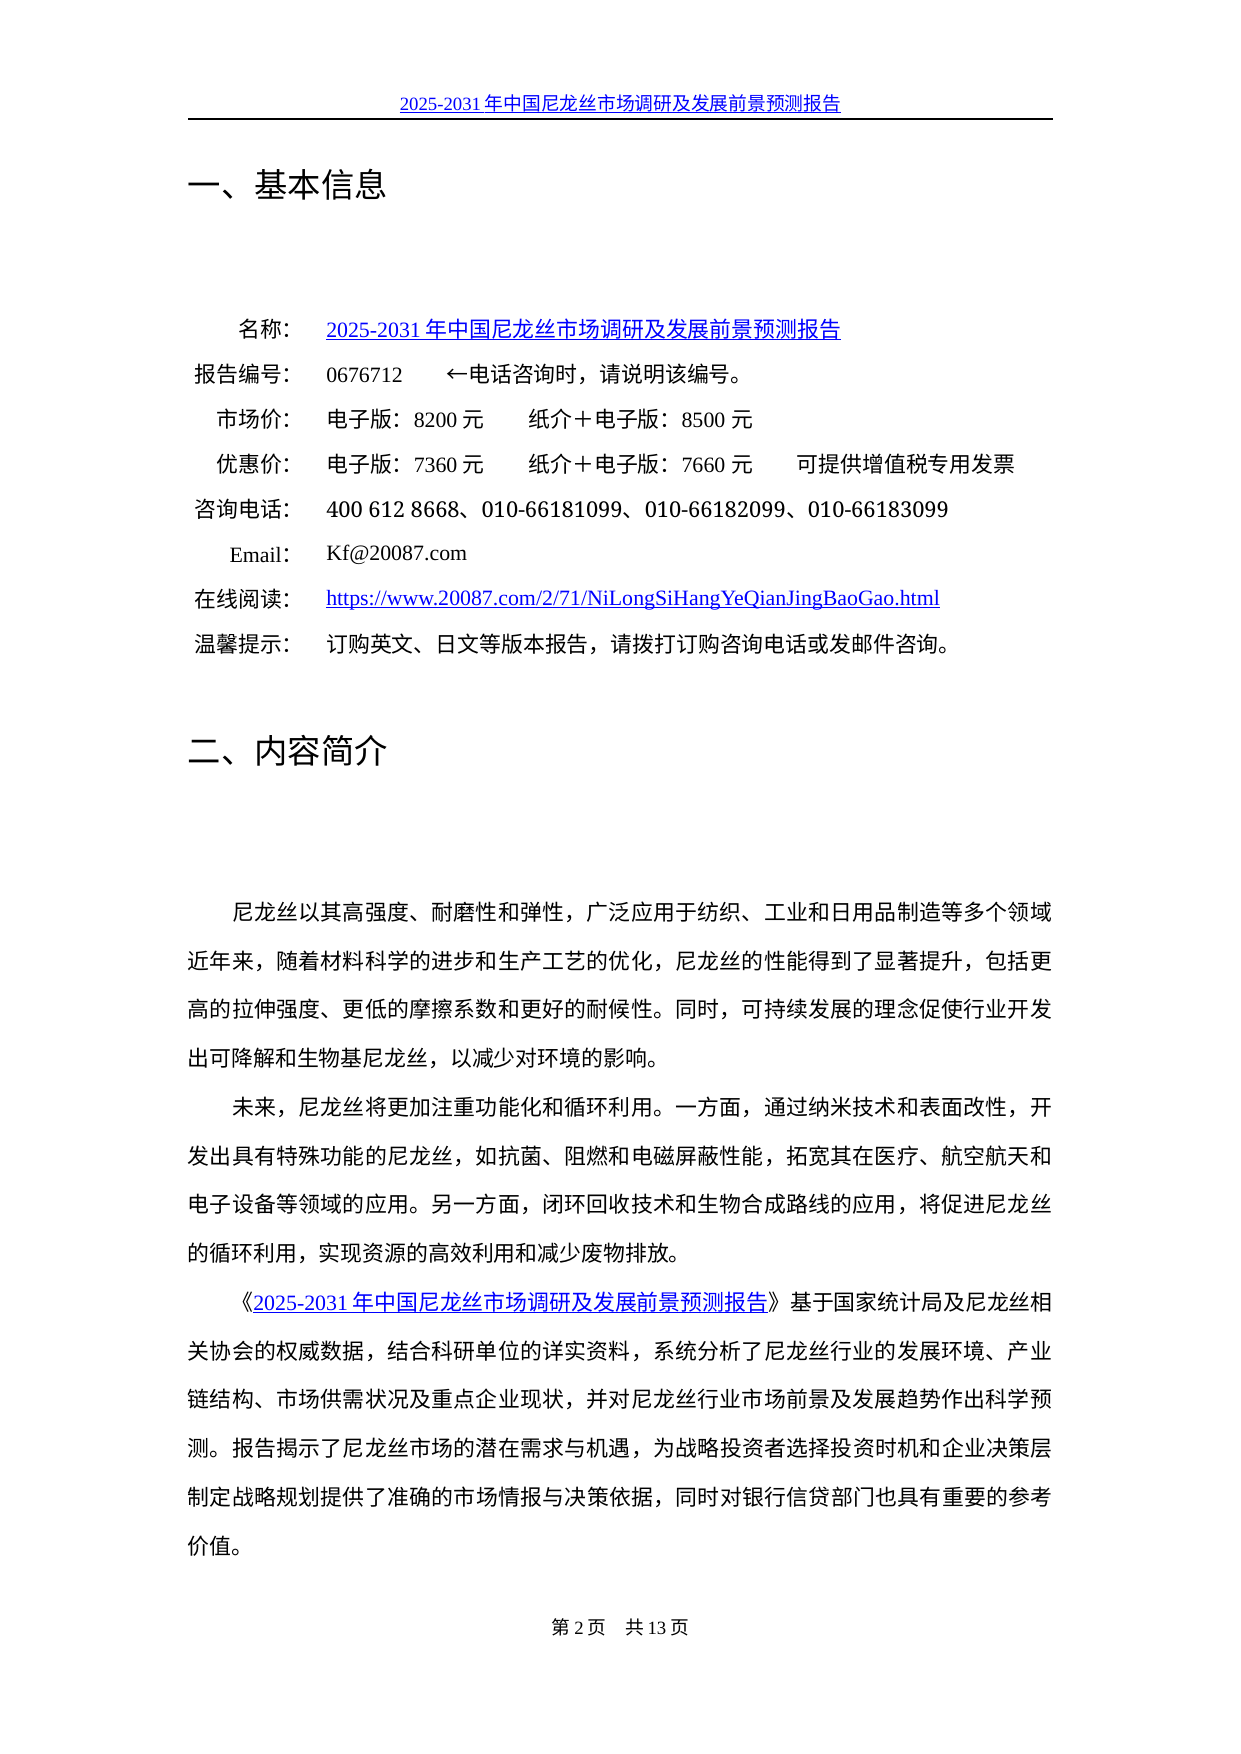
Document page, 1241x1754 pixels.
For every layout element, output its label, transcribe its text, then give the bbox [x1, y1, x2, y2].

table_cell 咨询电话： [167, 492, 315, 537]
table_header 名称： [167, 312, 315, 357]
table_cell 电子版：7360 元 纸介＋电子版：7660 元 可提供增值税专用发票 [315, 447, 1073, 492]
table_cell 温馨提示： [167, 627, 315, 672]
table_cell Kf@20087.com [315, 537, 1073, 582]
title 一、基本信息 [187, 150, 1053, 215]
table_cell 0676712 ←电话咨询时，请说明该编号。 [315, 357, 1073, 402]
table_cell 400 612 8668、010-66181099、010-66182099、010-66183099 [315, 492, 1073, 537]
table_cell 电子版：8200 元 纸介＋电子版：8500 元 [315, 402, 1073, 447]
table_cell 订购英文、日文等版本报告，请拨打订购咨询电话或发邮件咨询。 [315, 627, 1073, 672]
title 二、内容简介 [187, 717, 1053, 782]
table_cell [315, 582, 1073, 627]
table_header 2025-2031年中国尼龙丝市场调研及发展前景预测报告 [315, 312, 1073, 357]
table_cell 市场价： [167, 402, 315, 447]
table_cell Email： [167, 537, 315, 582]
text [187, 894, 1053, 1561]
table_cell 优惠价： [167, 447, 315, 492]
table_cell 报告编号： [167, 357, 315, 402]
table_cell 在线阅读： [167, 582, 315, 627]
